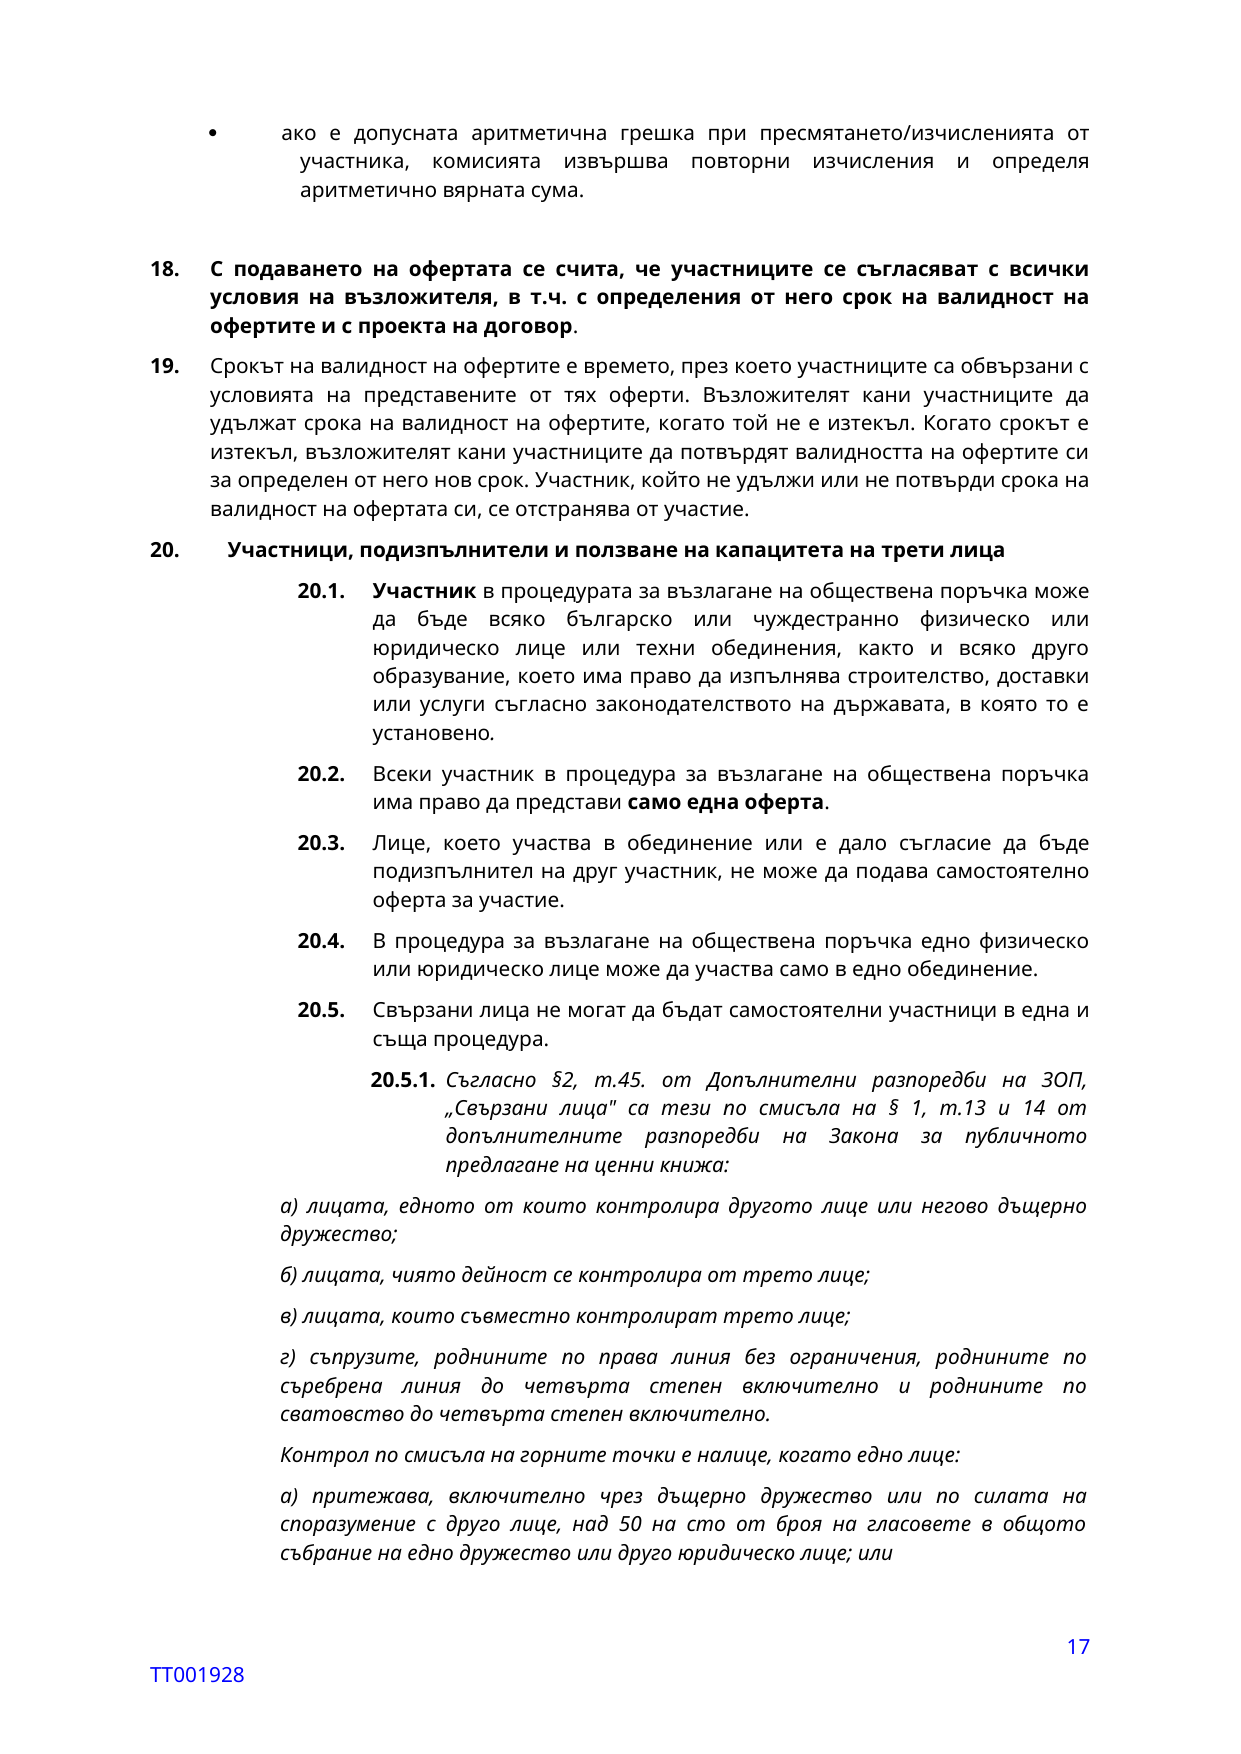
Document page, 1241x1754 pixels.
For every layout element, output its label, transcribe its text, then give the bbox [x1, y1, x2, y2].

list Срокът на валидност на офертите е времето, през което участниците са обвързани с условията на представените от тях оферти. Възложителят кани участниците да удължат срока на валидност на офертите, когато той не е изтекъл. Когато срокът е изтекъл, възложителят кани участниците да потвърдят валидността на офертите си за определен от него нов срок. Участник, който не удължи или не потвърди срока на валидност на офертата си, се отстранява от участие. [150, 352, 1090, 522]
list Лице, което участва в обединение или е дало съгласие да бъде подизпълнител на друг участник, не може да подава самостоятелно оферта за участие. [297, 828, 1090, 913]
text Контрол по смисъла на горните точки е налице, когато едно лице: [280, 1440, 1090, 1468]
list Участници, подизпълнители и ползване на капацитета на трети лица [150, 535, 1090, 563]
list Участник в процедурата за възлагане на обществена поръчка може да бъде всяко българско или чуждестранно физическо или юридическо лице или техни обединения, както и всяко друго образувание, което има право да изпълнява строителство, доставки или услуги съгласно законодателството на държавата, в която то е установено. [297, 576, 1090, 746]
list В процедура за възлагане на обществена поръчка едно физическо или юридическо лице може да участва само в едно обединение. [297, 926, 1090, 983]
text а) притежава, включително чрез дъщерно дружество или по силата на споразумение с друго лице, над 50 на сто от броя на гласовете в общото събрание на едно дружество или друго юридическо лице; или [280, 1481, 1090, 1566]
text г) съпрузите, роднините по права линия без ограничения, роднините по съребрена линия до четвърта степен включително и роднините по сватовство до четвърта степен включително. [280, 1342, 1090, 1428]
list С подаването на офертата се счита, че участниците се съгласяват с всички условия на възложителя, в т.ч. с определения от него срок на валидност на офертите и с проекта на договор. [150, 254, 1090, 339]
list ако е допусната аритметична грешка при пресмятането/изчисленията от участника, комисията извършва повторни изчисления и определя аритметично вярната сума. [209, 118, 1090, 203]
list Съгласно §2, т.45. от Допълнителни разпоредби на ЗОП, „Свързани лица" са тези по смисъла на § 1, т.13 и 14 от допълнителните разпоредби на Закона за публичното предлагане на ценни книжа: [370, 1065, 1090, 1178]
list Всеки участник в процедура за възлагане на обществена поръчка има право да представи само една оферта. [297, 759, 1090, 816]
text а) лицата, едното от които контролира другото лице или негово дъщерно дружество; [280, 1191, 1090, 1248]
text в) лицата, които съвместно контролират трето лице; [280, 1301, 1090, 1330]
list Свързани лица не могат да бъдат самостоятелни участници в една и съща процедура. [297, 995, 1090, 1052]
text б) лицата, чиято дейност се контролира от трето лице; [280, 1260, 1090, 1289]
